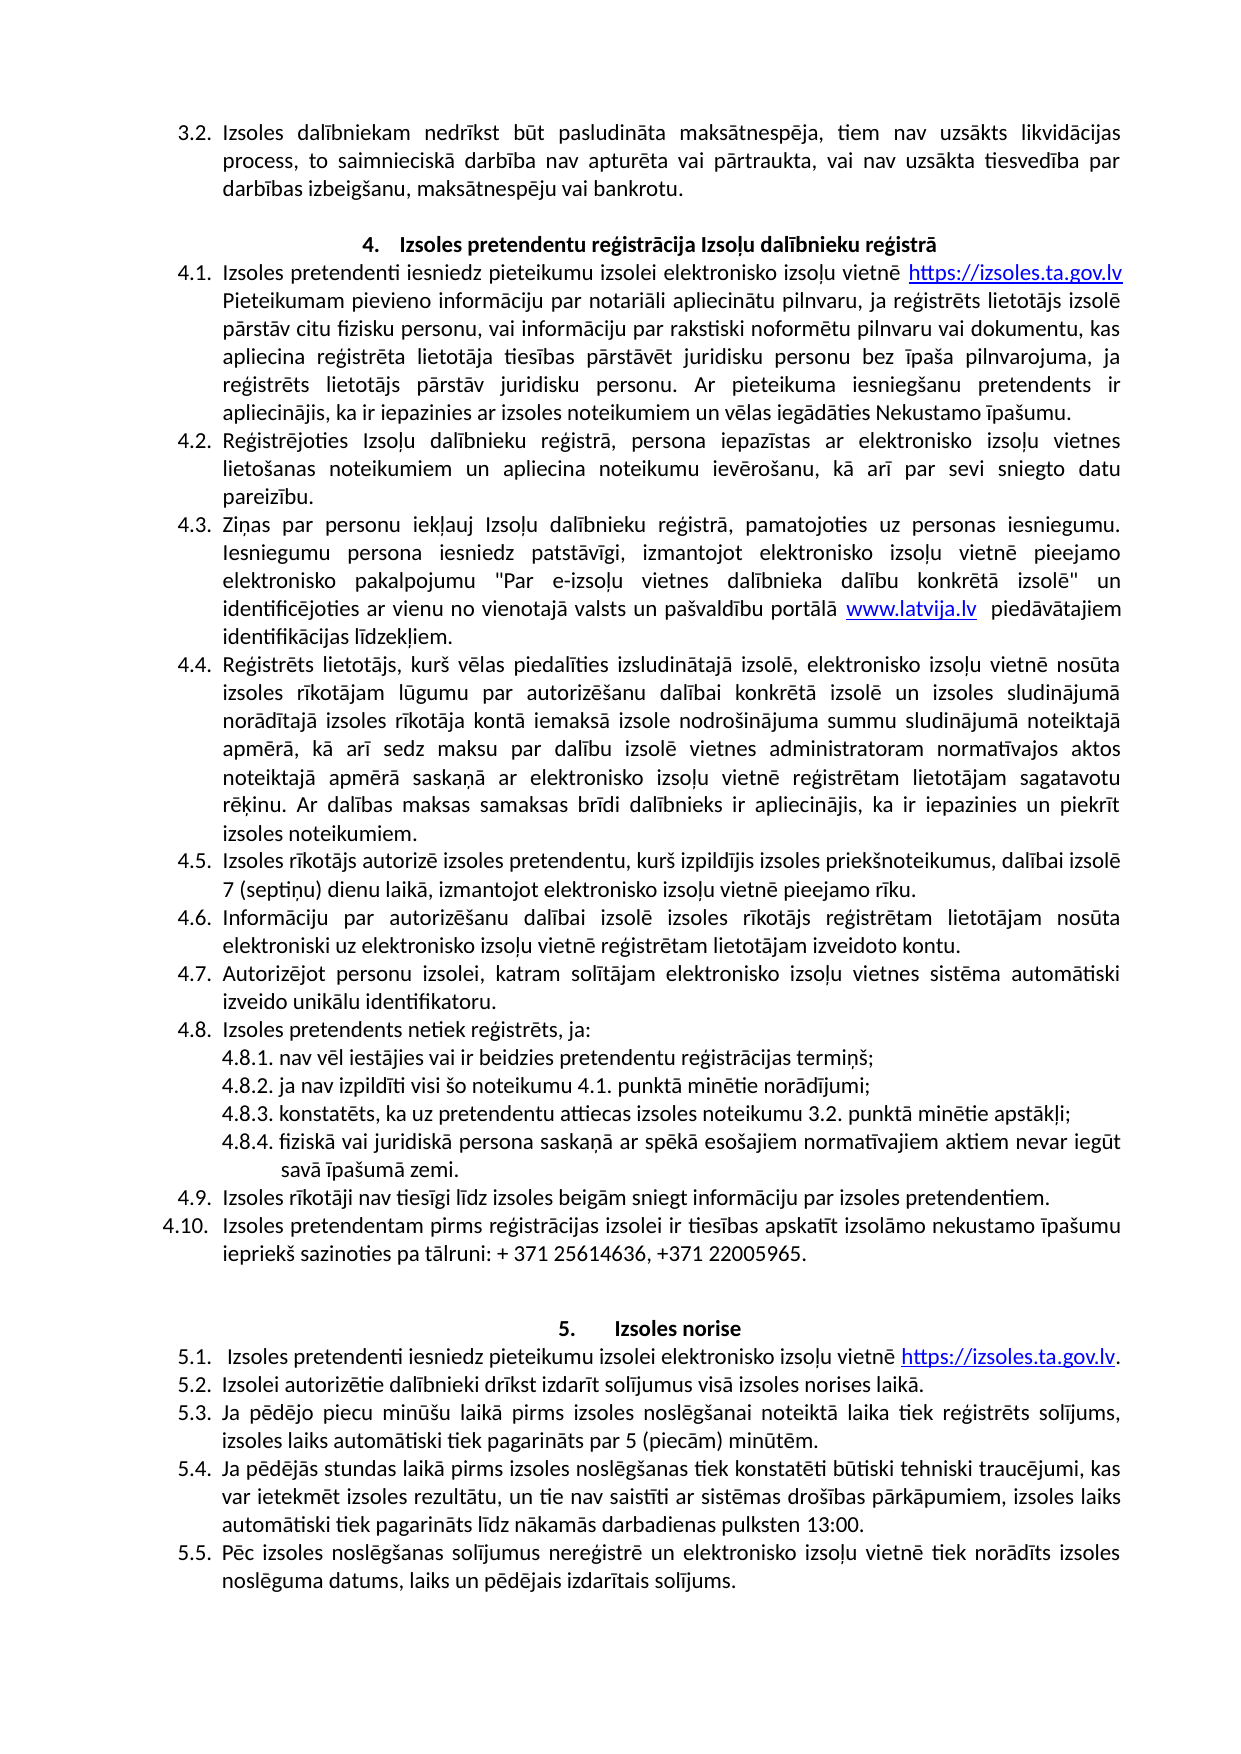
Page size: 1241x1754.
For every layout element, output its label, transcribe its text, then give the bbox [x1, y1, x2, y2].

list Izsoles dalībniekam nedrīkst būt pasludināta maksātnespēja, tiem nav uzsākts likvidācijas process, to saimnieciskā darbība nav apturēta vai pārtraukta, vai nav uzsākta tiesvedība par darbības izbeigšanu, maksātnespēju vai bankrotu. [177, 118, 1122, 202]
list Izsoles pretendenti iesniedz pieteikumu izsolei elektronisko izsoļu vietnē https://izsoles.ta.gov.lv Pieteikumam pievieno informāciju par notariāli apliecinātu pilnvaru, ja reģistrēts lietotājs izsolē pārstāv citu fizisku personu, vai informāciju par rakstiski noformētu pilnvaru vai dokumentu, kas apliecina reģistrēta lietotāja tiesības pārstāvēt juridisku personu bez īpaša pilnvarojuma, ja reģistrēts lietotājs pārstāv juridisku personu. Ar pieteikuma iesniegšanu pretendents ir apliecinājis, ka ir iepazinies ar izsoles noteikumiem un vēlas iegādāties Nekustamo īpašumu. [177, 258, 1122, 426]
list Reģistrējoties Izsoļu dalībnieku reģistrā, persona iepazīstas ar elektronisko izsoļu vietnes lietošanas noteikumiem un apliecina noteikumu ievērošanu, kā arī par sevi sniegto datu pareizību. [177, 426, 1122, 510]
list Autorizējot personu izsolei, katram solītājam elektronisko izsoļu vietnes sistēma automātiski izveido unikālu identifikatoru. [177, 959, 1122, 1015]
list konstatēts, ka uz pretendentu attiecas izsoles noteikumu 3.2. punktā minētie apstākļi; [222, 1099, 1122, 1127]
list Ziņas par personu iekļauj Izsoļu dalībnieku reģistrā, pamatojoties uz personas iesniegumu. Iesniegumu persona iesniedz patstāvīgi, izmantojot elektronisko izsoļu vietnē pieejamo elektronisko pakalpojumu "Par e-izsoļu vietnes dalībnieka dalību konkrētā izsolē" un identificējoties ar vienu no vienotajā valsts un pašvaldību portālā www.latvija.lv piedāvātajiem identifikācijas līdzekļiem. [177, 510, 1122, 651]
list Izsoles rīkotājs autorizē izsoles pretendentu, kurš izpildījis izsoles priekšnoteikumus, dalībai izsolē 7 (septiņu) dienu laikā, izmantojot elektronisko izsoļu vietnē pieejamo rīku. [177, 847, 1122, 903]
list Ja pēdējās stundas laikā pirms izsoles noslēgšanas tiek konstatēti būtiski tehniski traucējumi, kas var ietekmēt izsoles rezultātu, un tie nav saistīti ar sistēmas drošības pārkāpumiem, izsoles laiks automātiski tiek pagarināts līdz nākamās darbadienas pulksten 13:00. [177, 1454, 1122, 1538]
list Izsoles pretendents netiek reģistrēts, ja: [177, 1015, 1122, 1043]
list Izsoles pretendentam pirms reģistrācijas izsolei ir tiesības apskatīt izsolāmo nekustamo īpašumu iepriekš sazinoties pa tālruni: + 371 25614636, +371 22005965. [162, 1211, 1122, 1267]
list Izsoles pretendentu reģistrācija Izsoļu dalībnieku reģistrā [177, 230, 1122, 258]
list nav vēl iestājies vai ir beidzies pretendentu reģistrācijas termiņš; [222, 1043, 1122, 1071]
list Izsoles norise [177, 1314, 1122, 1342]
list Izsolei autorizētie dalībnieki drīkst izdarīt solījumus visā izsoles norises laikā. [177, 1370, 1122, 1398]
list Pēc izsoles noslēgšanas solījumus nereģistrē un elektronisko izsoļu vietnē tiek norādīts izsoles noslēguma datums, laiks un pēdējais izdarītais solījums. [177, 1538, 1122, 1594]
list Reģistrēts lietotājs, kurš vēlas piedalīties izsludinātajā izsolē, elektronisko izsoļu vietnē nosūta izsoles rīkotājam lūgumu par autorizēšanu dalībai konkrētā izsolē un izsoles sludinājumā norādītajā izsoles rīkotāja kontā iemaksā izsole nodrošinājuma summu sludinājumā noteiktajā apmērā, kā arī sedz maksu par dalību izsolē vietnes administratoram normatīvajos aktos noteiktajā apmērā saskaņā ar elektronisko izsoļu vietnē reģistrētam lietotājam sagatavotu rēķinu. Ar dalības maksas samaksas brīdi dalībnieks ir apliecinājis, ka ir iepazinies un piekrīt izsoles noteikumiem. [177, 651, 1122, 847]
list Ja pēdējo piecu minūšu laikā pirms izsoles noslēgšanai noteiktā laika tiek reģistrēts solījums, izsoles laiks automātiski tiek pagarināts par 5 (piecām) minūtēm. [177, 1398, 1122, 1454]
list Izsoles pretendenti iesniedz pieteikumu izsolei elektronisko izsoļu vietnē https://izsoles.ta.gov.lv. [177, 1342, 1122, 1370]
list Informāciju par autorizēšanu dalībai izsolē izsoles rīkotājs reģistrētam lietotājam nosūta elektroniski uz elektronisko izsoļu vietnē reģistrētam lietotājam izveidoto kontu. [177, 903, 1122, 959]
list fiziskā vai juridiskā persona saskaņā ar spēkā esošajiem normatīvajiem aktiem nevar iegūt savā īpašumā zemi. [222, 1127, 1122, 1183]
list ja nav izpildīti visi šo noteikumu 4.1. punktā minētie norādījumi; [222, 1071, 1122, 1099]
list Izsoles rīkotāji nav tiesīgi līdz izsoles beigām sniegt informāciju par izsoles pretendentiem. [177, 1183, 1122, 1211]
